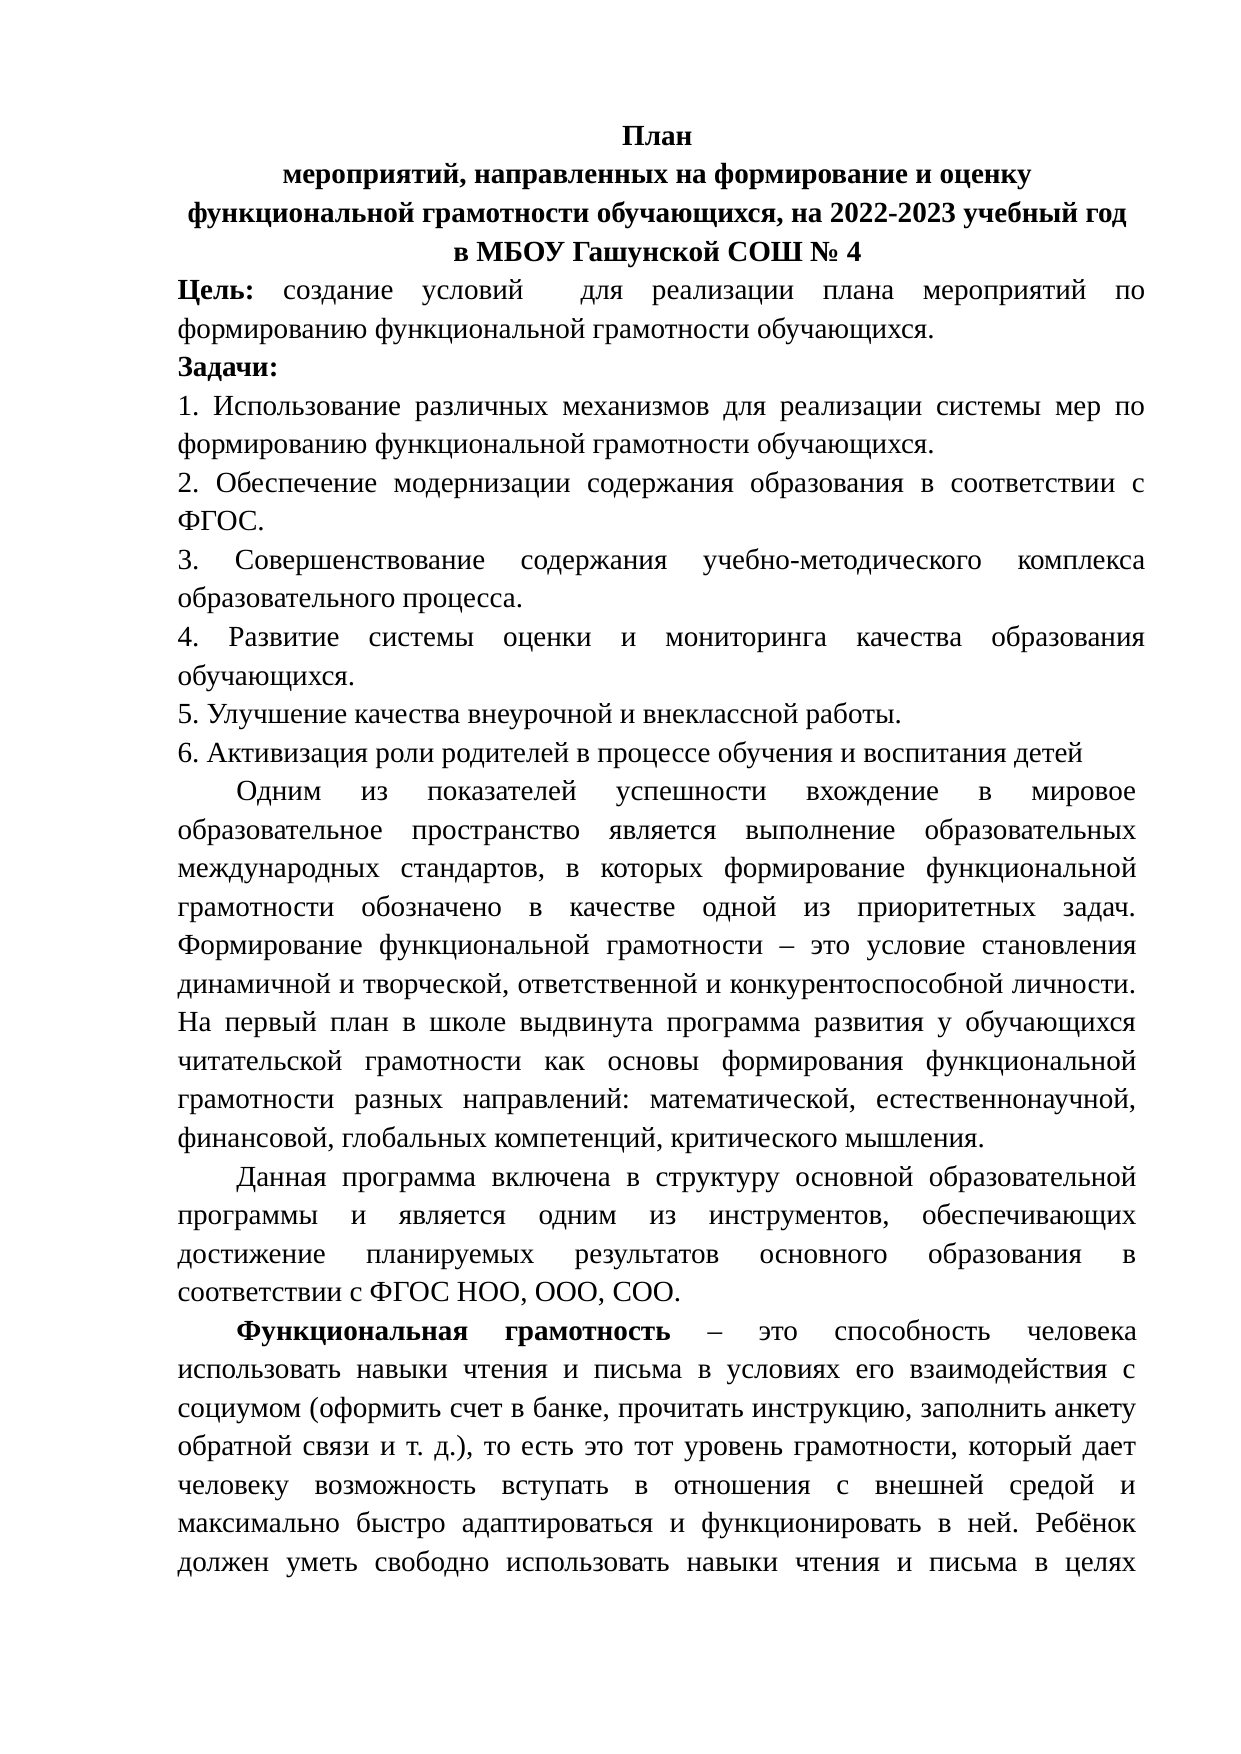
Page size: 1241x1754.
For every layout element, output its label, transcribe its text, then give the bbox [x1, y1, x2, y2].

text Цель: создание условий для реализации плана мероприятий по формированию функциональной грамотности обучающихся. [177, 272, 1146, 344]
text 1. Использование различных механизмов для реализации системы мер по формированию функциональной грамотности обучающихся. [177, 388, 1146, 460]
text План [177, 118, 1137, 152]
text 5. Улучшение качества внеурочной и внеклассной работы. [177, 696, 1146, 730]
text Данная программа включена в структуру основной образовательной программы и является одним из инструментов, обеспечивающих достижение планируемых результатов основного образования в соответствии с ФГОС НОО, ООО, СОО. [177, 1159, 1137, 1308]
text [177, 1313, 1137, 1578]
text 2. Обеспечение модернизации содержания образования в соответствии с ФГОС. [177, 465, 1146, 537]
text Задачи: [177, 349, 1146, 383]
text Одним из показателей успешности вхождение в мировое образовательное пространство является выполнение образовательных международных стандартов, в которых формирование функциональной грамотности обозначено в качестве одной из приоритетных задач. Формирование функциональной грамотности – это условие становления динамичной и творческой, ответственной и конкурентоспособной личности. На первый план в школе выдвинута программа развития у обучающихся читательской грамотности как основы формирования функциональной грамотности разных направлений: математической, естественнонаучной, финансовой, глобальных компетенций, критического мышления. [177, 773, 1137, 1154]
text 3. Совершенствование содержания учебно-методического комплекса образовательного процесса. [177, 542, 1146, 614]
text 4. Развитие системы оценки и мониторинга качества образования обучающихся. [177, 619, 1146, 691]
text мероприятий, направленных на формирование и оценку функциональной грамотности обучающихся, на 2022-2023 учебный год в МБОУ Гашунской СОШ № 4 [177, 157, 1137, 267]
text 6. Активизация роли родителей в процессе обучения и воспитания детей [177, 735, 1146, 768]
